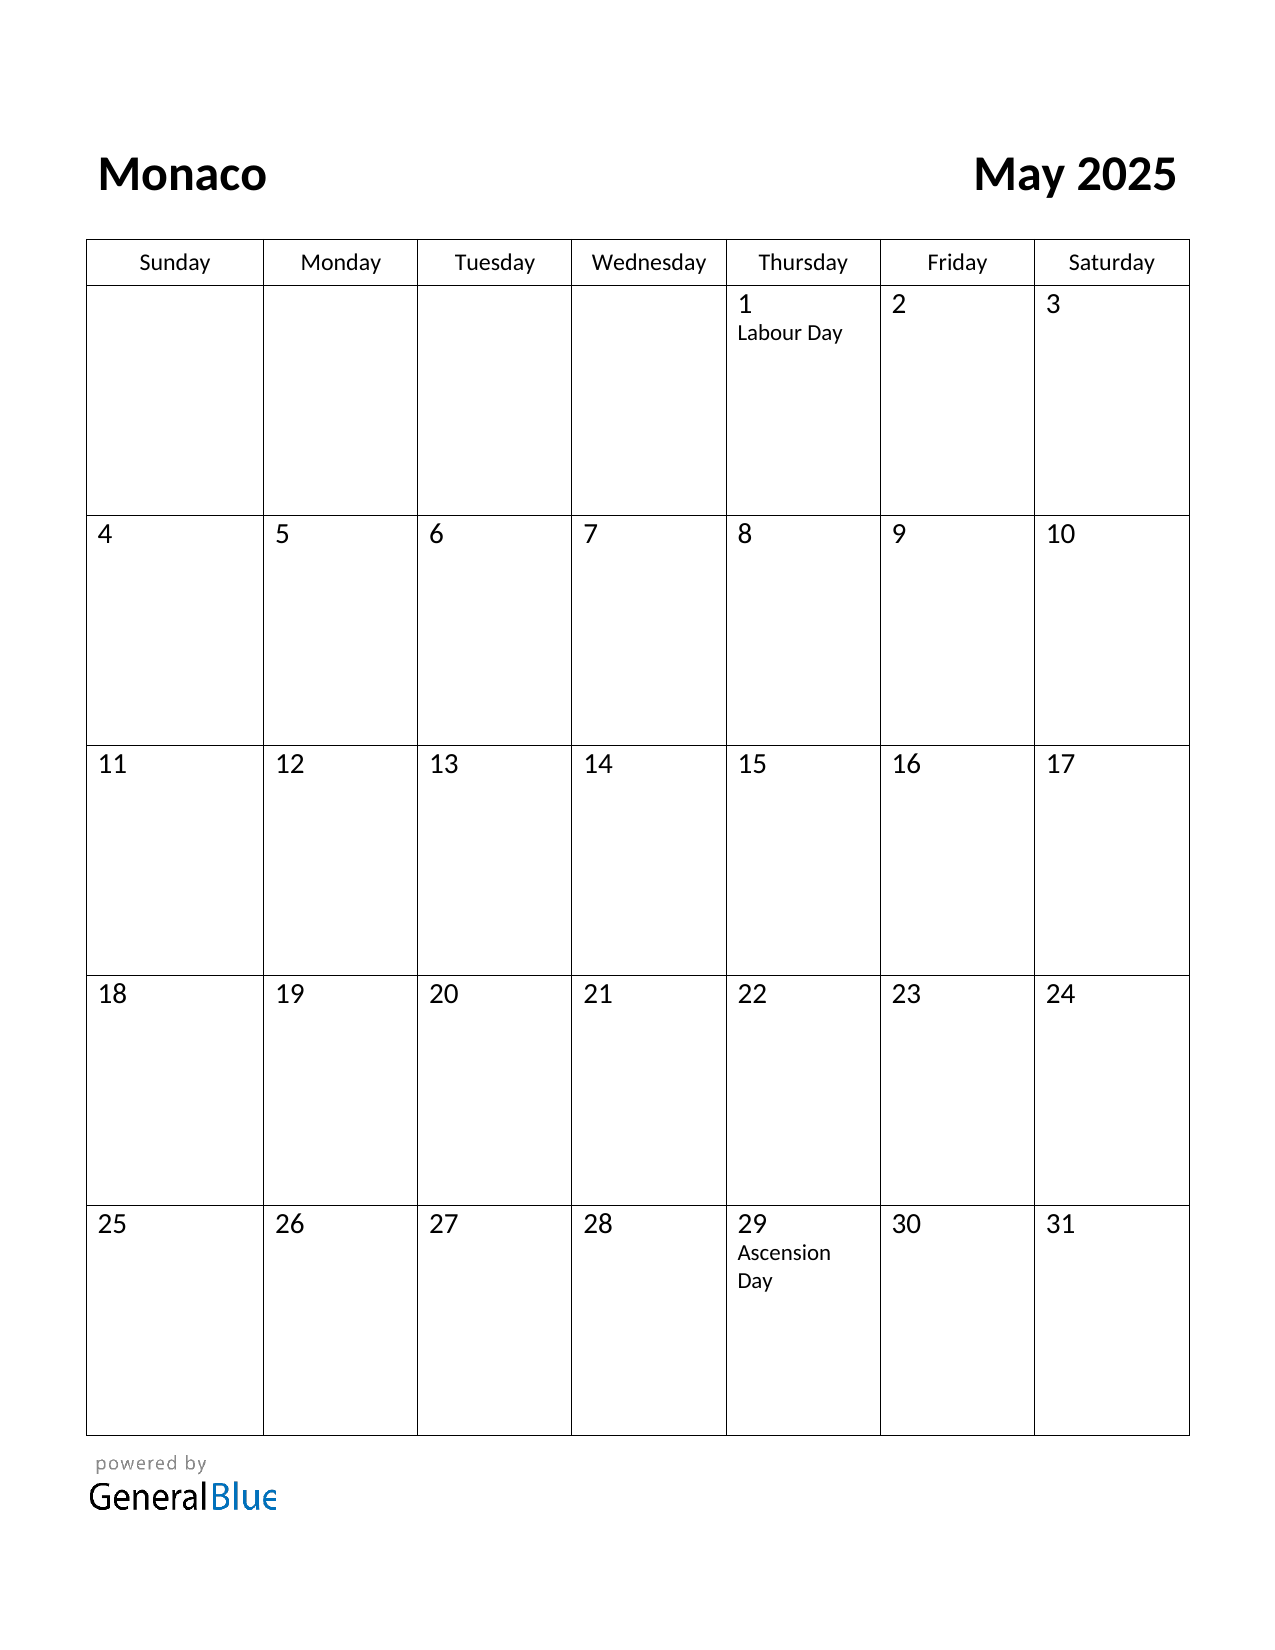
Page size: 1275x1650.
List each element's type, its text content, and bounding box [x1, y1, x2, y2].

table_cell [87, 778, 263, 974]
table_cell [418, 286, 571, 318]
table_cell [87, 1008, 263, 1204]
table_cell [264, 778, 417, 974]
table_cell 17 [1035, 746, 1189, 778]
table_cell [418, 1238, 571, 1434]
table_cell [727, 1008, 880, 1204]
table_cell 7 [572, 516, 726, 548]
table_cell Tuesday [418, 240, 571, 284]
table_cell 6 [418, 516, 571, 548]
table_cell Sunday [87, 240, 263, 284]
table_cell [572, 318, 726, 514]
table_cell [418, 548, 571, 744]
table_cell 24 [1035, 976, 1189, 1008]
table_cell 25 [87, 1206, 263, 1238]
table_cell 8 [727, 516, 880, 548]
table_header Monaco [86, 105, 572, 239]
table_cell 10 [1035, 516, 1189, 548]
table_cell Labour Day [727, 318, 880, 514]
table_cell [264, 1238, 417, 1434]
table_cell [881, 318, 1034, 514]
table_cell 5 [264, 516, 417, 548]
table_cell [572, 1008, 726, 1204]
table_cell [1035, 1238, 1189, 1434]
table_cell [87, 318, 263, 514]
table_cell Saturday [1035, 240, 1189, 284]
table_cell 16 [881, 746, 1034, 778]
picture [88, 1452, 276, 1515]
table_cell 20 [418, 976, 571, 1008]
table_cell 12 [264, 746, 417, 778]
table_cell [87, 286, 263, 318]
table_cell [1035, 318, 1189, 514]
table_cell 11 [87, 746, 263, 778]
table_cell [264, 318, 417, 514]
table_cell [264, 1008, 417, 1204]
table_cell 2 [881, 286, 1034, 318]
table_cell 30 [881, 1206, 1034, 1238]
table_cell Thursday [727, 240, 880, 284]
table_cell [418, 778, 571, 974]
table_cell [881, 1008, 1034, 1204]
table_cell [727, 778, 880, 974]
table_cell 19 [264, 976, 417, 1008]
table_cell [86, 1436, 1189, 1534]
table_cell [87, 1238, 263, 1434]
table_cell [418, 318, 571, 514]
table_cell Wednesday [572, 240, 726, 284]
table_cell 9 [881, 516, 1034, 548]
table_cell 1 [727, 286, 880, 318]
table_cell [1035, 548, 1189, 744]
table_cell 14 [572, 746, 726, 778]
table_cell [1035, 778, 1189, 974]
table_cell [572, 1238, 726, 1434]
table_cell [881, 778, 1034, 974]
table_cell 29 [727, 1206, 880, 1238]
table_cell Ascension Day [727, 1238, 880, 1434]
table_header May 2025 [572, 105, 1189, 239]
table_cell [572, 286, 726, 318]
table_cell [572, 778, 726, 974]
table_cell 3 [1035, 286, 1189, 318]
table_cell 26 [264, 1206, 417, 1238]
table_cell 28 [572, 1206, 726, 1238]
table_cell 4 [87, 516, 263, 548]
table_cell [881, 548, 1034, 744]
table_cell [418, 1008, 571, 1204]
table_cell [87, 548, 263, 744]
table_cell [881, 1238, 1034, 1434]
table_cell [727, 548, 880, 744]
table_cell 13 [418, 746, 571, 778]
table_cell 22 [727, 976, 880, 1008]
table_cell [264, 548, 417, 744]
table_cell 15 [727, 746, 880, 778]
table_cell Friday [881, 240, 1034, 284]
table_cell Monday [264, 240, 417, 284]
table_cell 31 [1035, 1206, 1189, 1238]
table_cell 21 [572, 976, 726, 1008]
table_cell [264, 286, 417, 318]
table_cell [572, 548, 726, 744]
table_cell 27 [418, 1206, 571, 1238]
table_cell [1035, 1008, 1189, 1204]
table_cell 23 [881, 976, 1034, 1008]
table_cell 18 [87, 976, 263, 1008]
